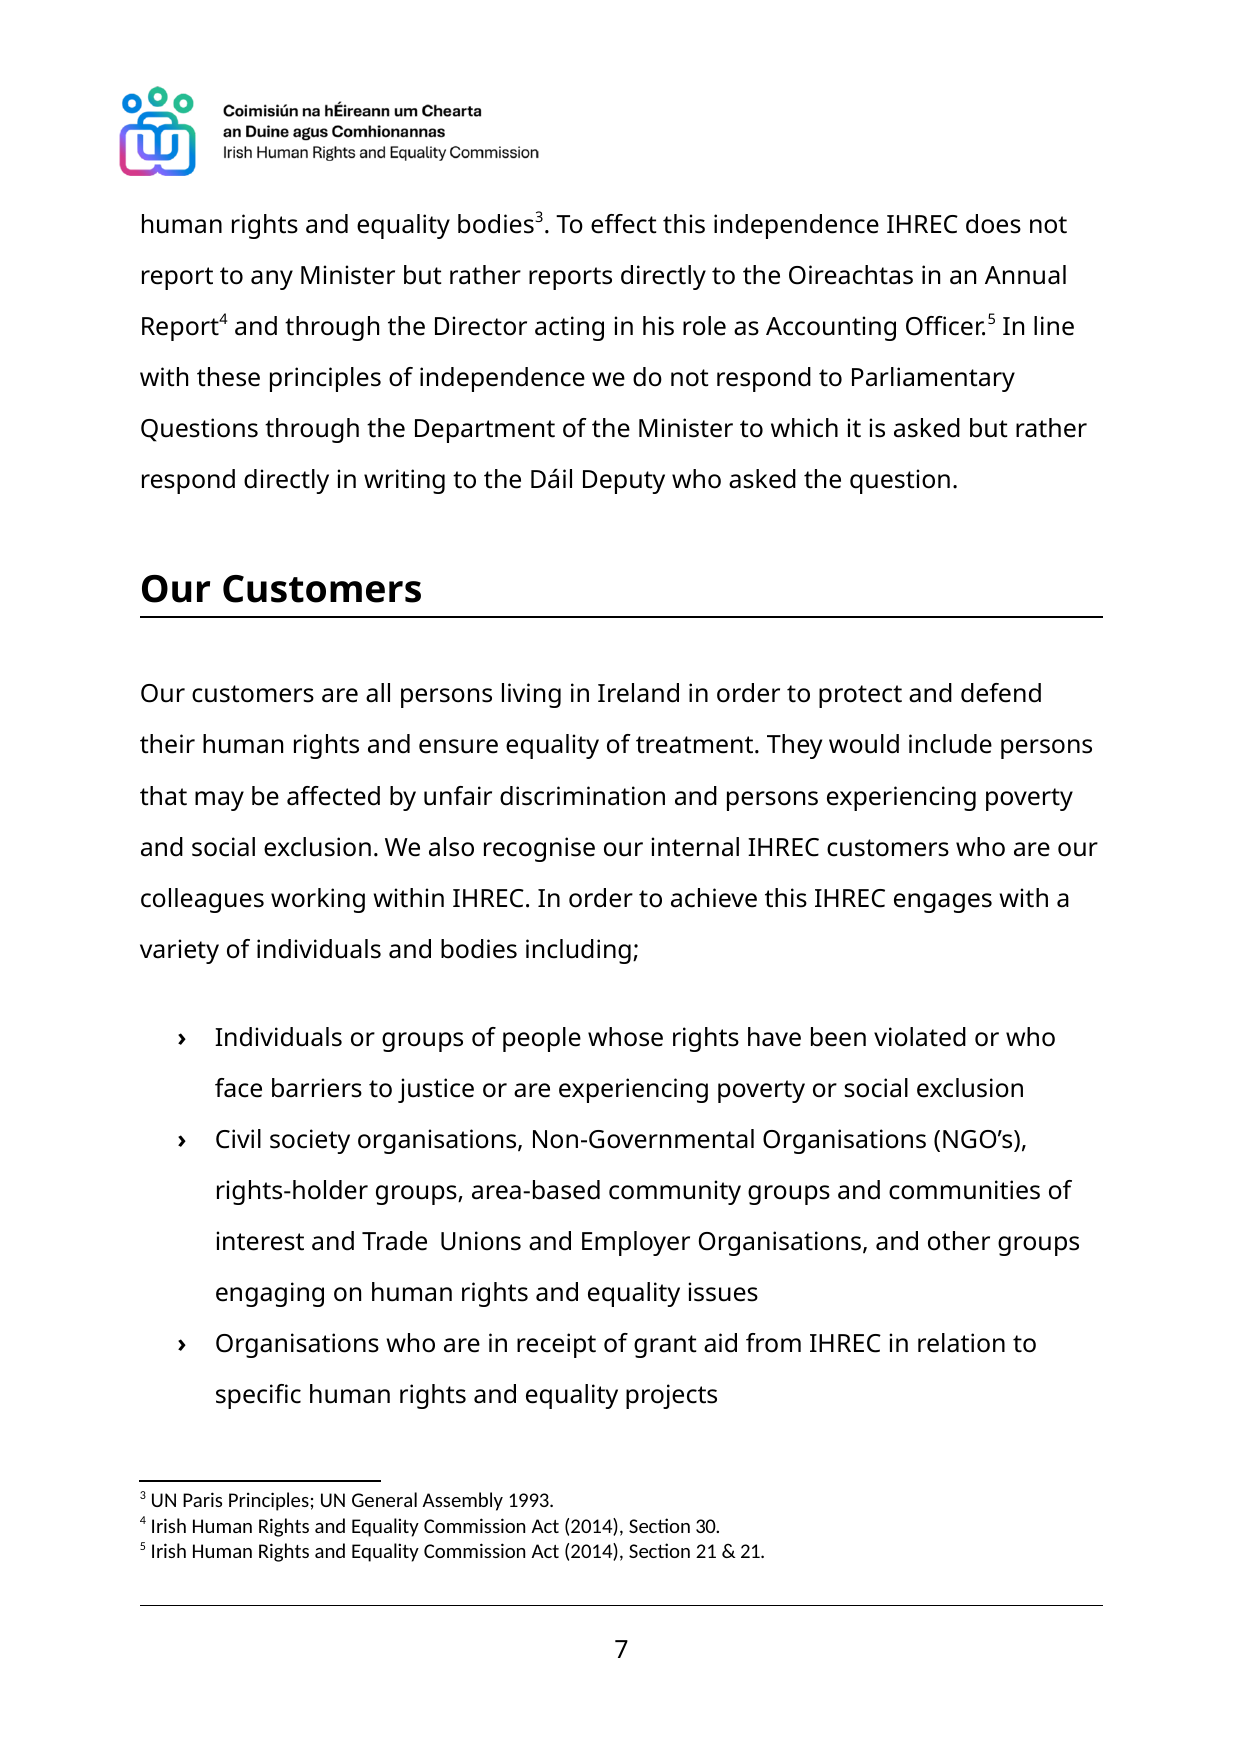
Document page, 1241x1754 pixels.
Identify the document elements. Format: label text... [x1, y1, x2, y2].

text Organisations who are in receipt of grant aid from IHREC in relation to specific human rights and equality projects [177, 1326, 1103, 1411]
picture [0, 0, 1241, 264]
subtitle Our Customers [139, 562, 1103, 618]
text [139, 206, 1103, 496]
text Our customers are all persons living in Ireland in order to protect and defend their human rights and ensure equality of treatment. They would include persons that may be affected by unfair discrimination and persons experiencing poverty and social exclusion. We also recognise our internal IHREC customers who are our colleagues working within IHREC. In order to achieve this IHREC engages with a variety of individuals and bodies including; [139, 676, 1103, 965]
text Civil society organisations, Non-Governmental Organisations (NGO’s), rights-holder groups, area-based community groups and communities of interest and Trade Unions and Employer Organisations, and other groups engaging on human rights and equality issues [177, 1122, 1103, 1309]
text Individuals or groups of people whose rights have been violated or who face barriers to justice or are experiencing poverty or social exclusion [177, 1020, 1103, 1105]
